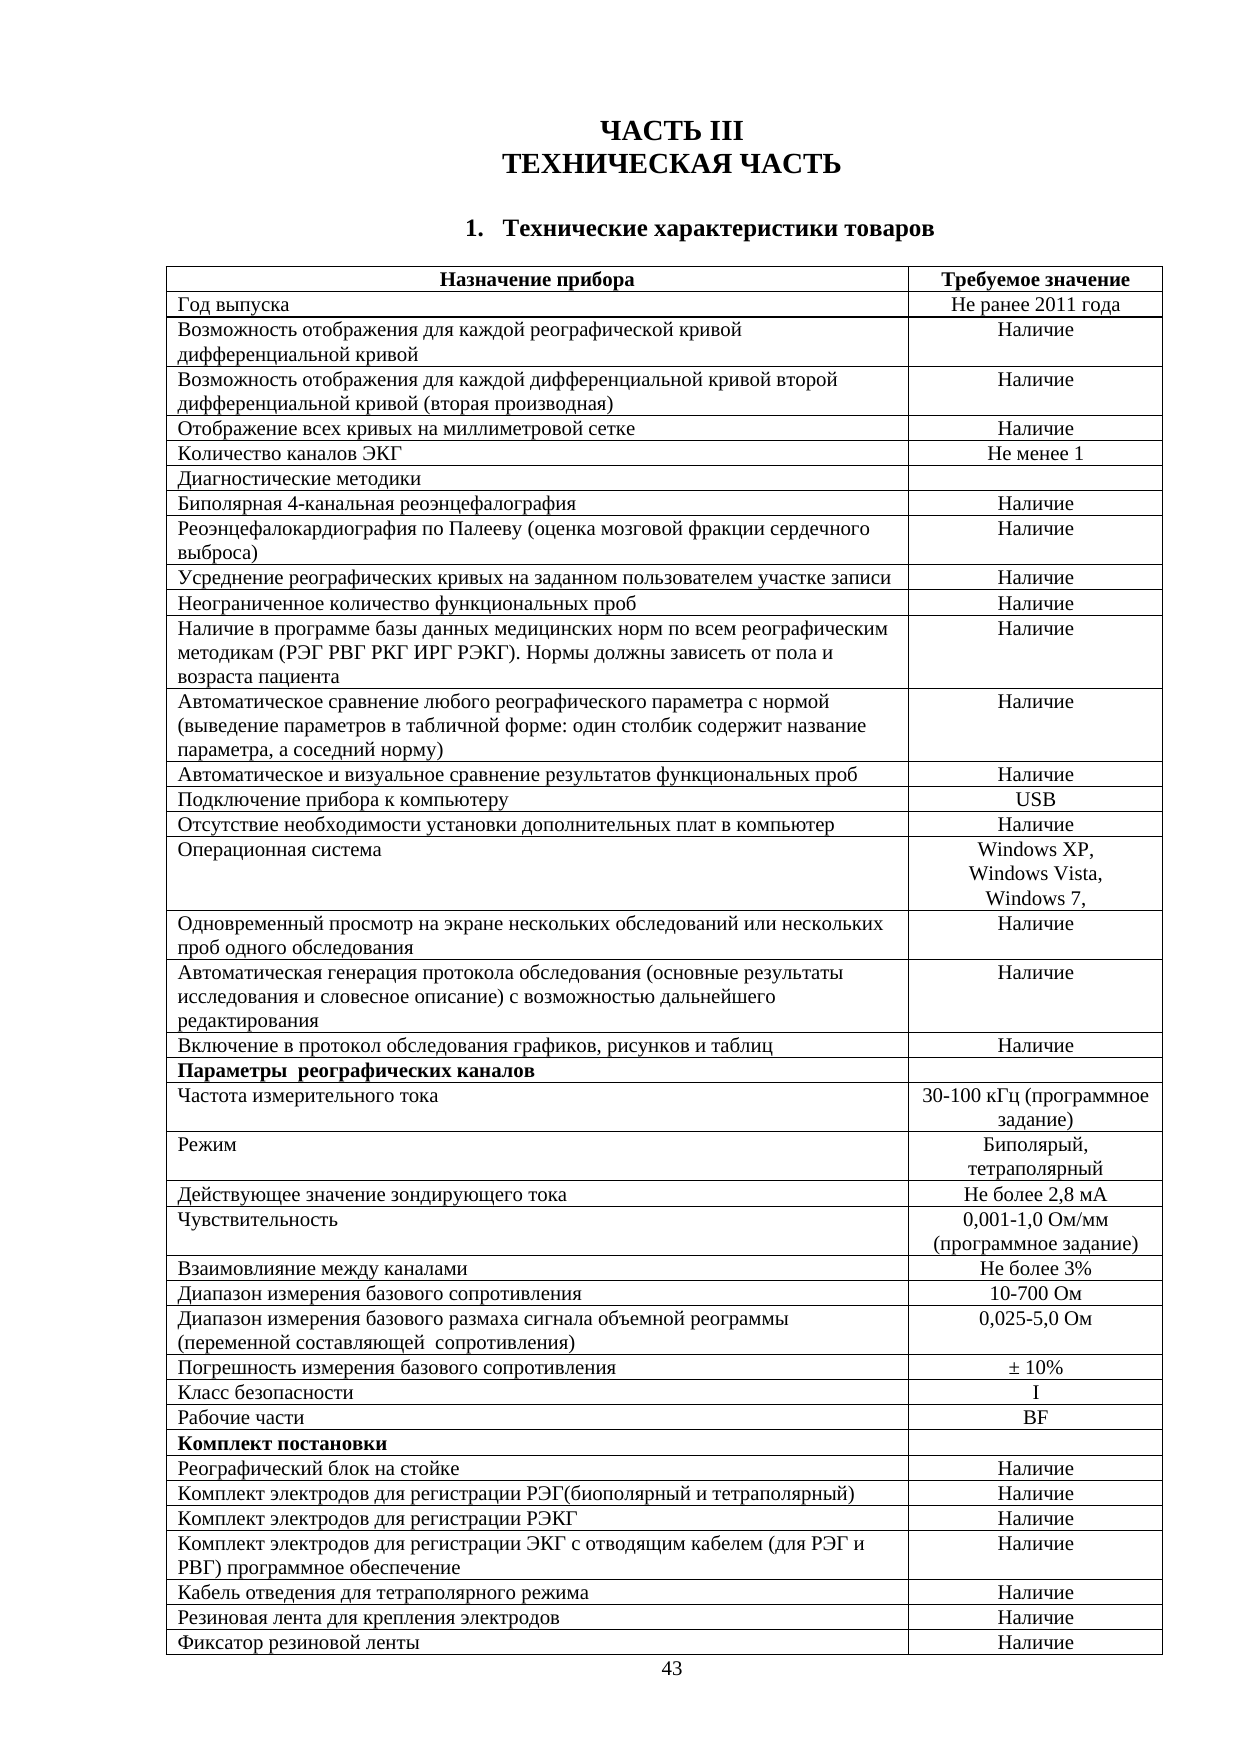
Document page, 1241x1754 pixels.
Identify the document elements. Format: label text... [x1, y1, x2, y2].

table_cell Резиновая лента для крепления электродов [167, 1605, 908, 1629]
table_cell Автоматическое и визуальное сравнение результатов функциональных проб [167, 762, 908, 786]
table_cell Наличие [909, 318, 1162, 366]
table_cell [909, 1430, 1162, 1454]
table_cell 10-700 Ом [909, 1281, 1162, 1305]
table_cell Параметры реографических каналов [167, 1058, 908, 1082]
table_header Назначение прибора [167, 267, 908, 291]
table_cell Реоэнцефалокардиография по Палееву (оценка мозговой фракции сердечного выброса) [167, 516, 908, 564]
table_cell Комплект постановки [167, 1430, 908, 1454]
table_cell Действующее значение зондирующего тока [167, 1181, 908, 1206]
table_cell Режим [167, 1132, 908, 1180]
table_cell Наличие [909, 1481, 1162, 1505]
table_cell Комплект электродов для регистрации РЭГ(биополярный и тетраполярный) [167, 1481, 908, 1505]
table_cell Кабель отведения для тетраполярного режима [167, 1580, 908, 1604]
table_cell Наличие [909, 911, 1162, 959]
table_cell Возможность отображения для каждой реографической кривой дифференциальной кривой [167, 318, 908, 366]
table_cell Биполярная 4-канальная реоэнцефалография [167, 491, 908, 515]
table_cell Одновременный просмотр на экране нескольких обследований или нескольких проб одного обследования [167, 911, 908, 959]
table_cell Наличие [909, 416, 1162, 440]
table_cell Частота измерительного тока [167, 1083, 908, 1131]
table_cell ± 10% [909, 1355, 1162, 1379]
table_cell Наличие [909, 1630, 1162, 1654]
table_cell Взаимовлияние между каналами [167, 1256, 908, 1280]
table_cell Наличие [909, 1580, 1162, 1604]
table_cell Не менее 1 [909, 441, 1162, 465]
table_cell [909, 466, 1162, 490]
table_cell Наличие [909, 491, 1162, 515]
table_cell Комплект электродов для регистрации ЭКГ с отводящим кабелем (для РЭГ и РВГ) программное обеспечение [167, 1531, 908, 1579]
table_cell Наличие [909, 367, 1162, 415]
table_cell Возможность отображения для каждой дифференциальной кривой второй дифференциальной кривой (вторая производная) [167, 367, 908, 415]
table_cell Диагностические методики [167, 466, 908, 490]
text ТЕХНИЧЕСКАЯ ЧАСТЬ [177, 146, 1166, 180]
table_cell Диапазон измерения базового размаха сигнала объемной реограммы (переменной составляющей сопротивления) [167, 1306, 908, 1354]
table_cell Не ранее 2011 года [909, 292, 1162, 316]
table_cell Включение в протокол обследования графиков, рисунков и таблиц [167, 1033, 908, 1057]
text Часть III [177, 113, 1166, 146]
table_cell Количество каналов ЭКГ [167, 441, 908, 465]
table_cell Усреднение реографических кривых на заданном пользователем участке записи [167, 565, 908, 589]
table_cell Наличие [909, 1531, 1162, 1579]
table_cell Windows XP, Windows Vista, Windows 7, [909, 837, 1162, 909]
table_cell Наличие в программе базы данных медицинских норм по всем реографическим методикам (РЭГ РВГ РКГ ИРГ РЭКГ). Нормы должны зависеть от пола и возраста пациента [167, 616, 908, 688]
table_cell Не более 3% [909, 1256, 1162, 1280]
table_cell Наличие [909, 565, 1162, 589]
table_cell Наличие [909, 1456, 1162, 1479]
table_cell Наличие [909, 1605, 1162, 1629]
table_cell Погрешность измерения базового сопротивления [167, 1355, 908, 1379]
table_cell 0,025-5,0 Ом [909, 1306, 1162, 1354]
table_cell 30-100 кГц (программное задание) [909, 1083, 1162, 1131]
table_cell Рабочие части [167, 1405, 908, 1429]
table_cell Фиксатор резиновой ленты [167, 1630, 908, 1654]
table_cell Наличие [909, 762, 1162, 786]
table_cell Наличие [909, 590, 1162, 614]
table_cell Комплект электродов для регистрации РЭКГ [167, 1506, 908, 1530]
list Технические характеристики товаров [233, 213, 1166, 242]
table_cell Операционная система [167, 837, 908, 909]
table_cell Наличие [909, 812, 1162, 836]
table_cell Диапазон измерения базового сопротивления [167, 1281, 908, 1305]
table_cell Наличие [909, 1033, 1162, 1057]
table_cell I [909, 1380, 1162, 1404]
table_cell 0,001-1,0 Ом/мм (программное задание) [909, 1207, 1162, 1255]
table_cell USB [909, 787, 1162, 811]
table_cell Наличие [909, 1506, 1162, 1530]
table_cell BF [909, 1405, 1162, 1429]
table_cell Автоматическое сравнение любого реографического параметра с нормой (выведение параметров в табличной форме: один столбик содержит название параметра, а соседний норму) [167, 689, 908, 761]
table_cell Подключение прибора к компьютеру [167, 787, 908, 811]
table_cell Не более 2,8 мА [909, 1181, 1162, 1206]
table_cell Отображение всех кривых на миллиметровой сетке [167, 416, 908, 440]
table_cell Наличие [909, 516, 1162, 564]
table_cell Наличие [909, 960, 1162, 1032]
table_cell Чувствительность [167, 1207, 908, 1255]
table_header Требуемое значение [909, 267, 1162, 291]
table_cell Год выпуска [167, 292, 908, 316]
table_cell Автоматическая генерация протокола обследования (основные результаты исследования и словесное описание) с возможностью дальнейшего редактирования [167, 960, 908, 1032]
table_cell Реографический блок на стойке [167, 1456, 908, 1479]
table_cell Наличие [909, 616, 1162, 688]
table_cell Биполярый, тетраполярный [909, 1132, 1162, 1180]
table_cell Наличие [909, 689, 1162, 761]
table_cell Класс безопасности [167, 1380, 908, 1404]
table_cell Неограниченное количество функциональных проб [167, 590, 908, 614]
table_cell Отсутствие необходимости установки дополнительных плат в компьютер [167, 812, 908, 836]
table_cell [909, 1058, 1162, 1082]
